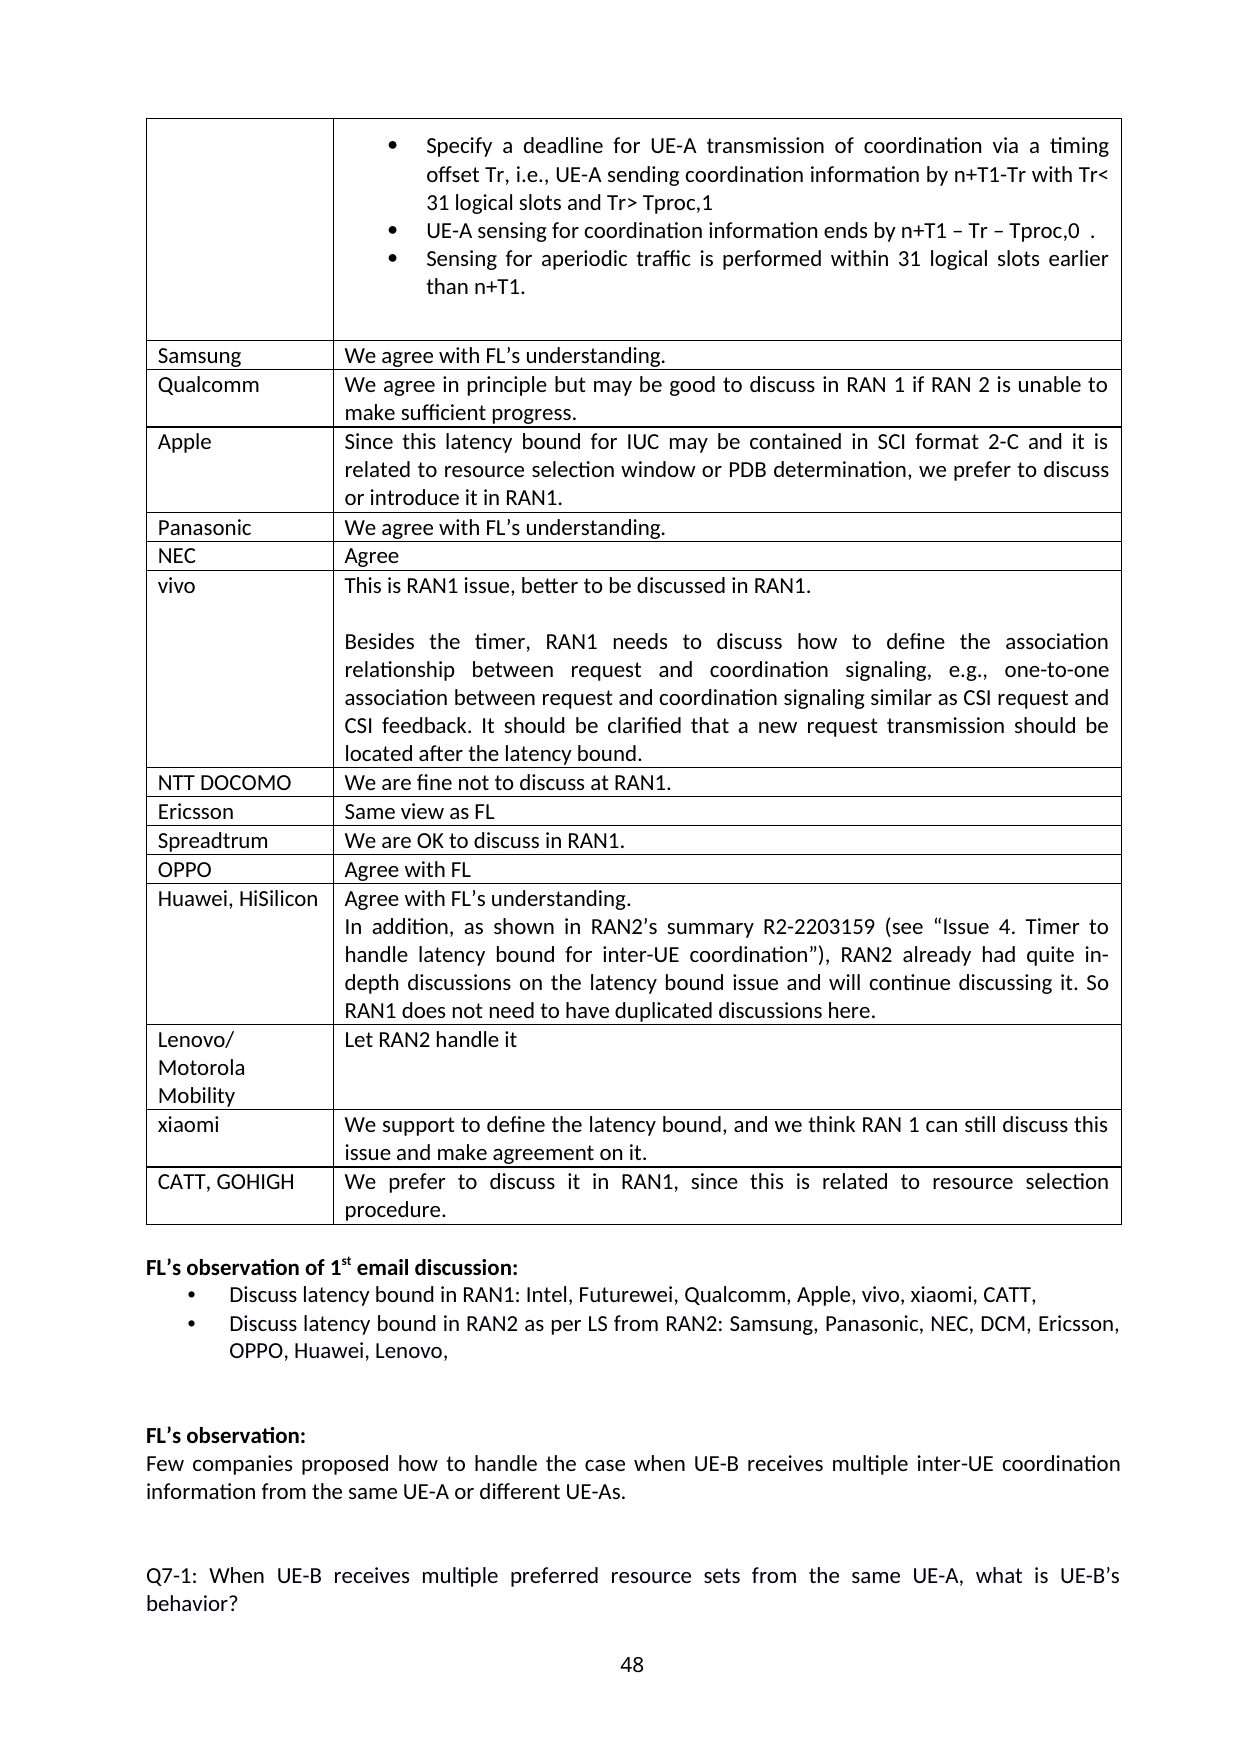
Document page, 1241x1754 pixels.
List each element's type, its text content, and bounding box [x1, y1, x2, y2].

text FL’s observation of 1st email discussion: [146, 1253, 1122, 1281]
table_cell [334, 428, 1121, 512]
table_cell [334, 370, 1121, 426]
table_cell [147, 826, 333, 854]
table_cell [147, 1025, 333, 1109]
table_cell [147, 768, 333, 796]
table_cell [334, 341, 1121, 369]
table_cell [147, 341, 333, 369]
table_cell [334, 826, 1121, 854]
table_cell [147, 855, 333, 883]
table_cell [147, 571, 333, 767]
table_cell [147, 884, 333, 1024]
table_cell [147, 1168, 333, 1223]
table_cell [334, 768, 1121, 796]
text FL’s observation: [146, 1421, 1122, 1449]
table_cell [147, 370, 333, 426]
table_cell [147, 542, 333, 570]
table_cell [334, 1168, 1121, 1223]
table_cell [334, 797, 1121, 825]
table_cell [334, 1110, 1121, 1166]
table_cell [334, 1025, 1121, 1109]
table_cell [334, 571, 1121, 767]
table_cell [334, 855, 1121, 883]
list Discuss latency bound in RAN2 as per LS from RAN2: Samsung, Panasonic, NEC, DCM, Ericsson, OPPO, Huawei, Lenovo, [187, 1309, 1122, 1365]
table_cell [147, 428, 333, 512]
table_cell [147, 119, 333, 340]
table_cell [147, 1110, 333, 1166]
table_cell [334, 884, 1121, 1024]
text Q7-1: When UE-B receives multiple preferred resource sets from the same UE-A, what is UE-B’s behavior? [146, 1561, 1122, 1617]
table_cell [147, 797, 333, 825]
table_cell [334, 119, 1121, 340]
text Few companies proposed how to handle the case when UE-B receives multiple inter-UE coordination information from the same UE-A or different UE-As. [146, 1449, 1122, 1505]
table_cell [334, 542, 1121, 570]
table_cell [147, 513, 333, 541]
list Discuss latency bound in RAN1: Intel, Futurewei, Qualcomm, Apple, vivo, xiaomi, CATT, [187, 1281, 1122, 1309]
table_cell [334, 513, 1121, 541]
